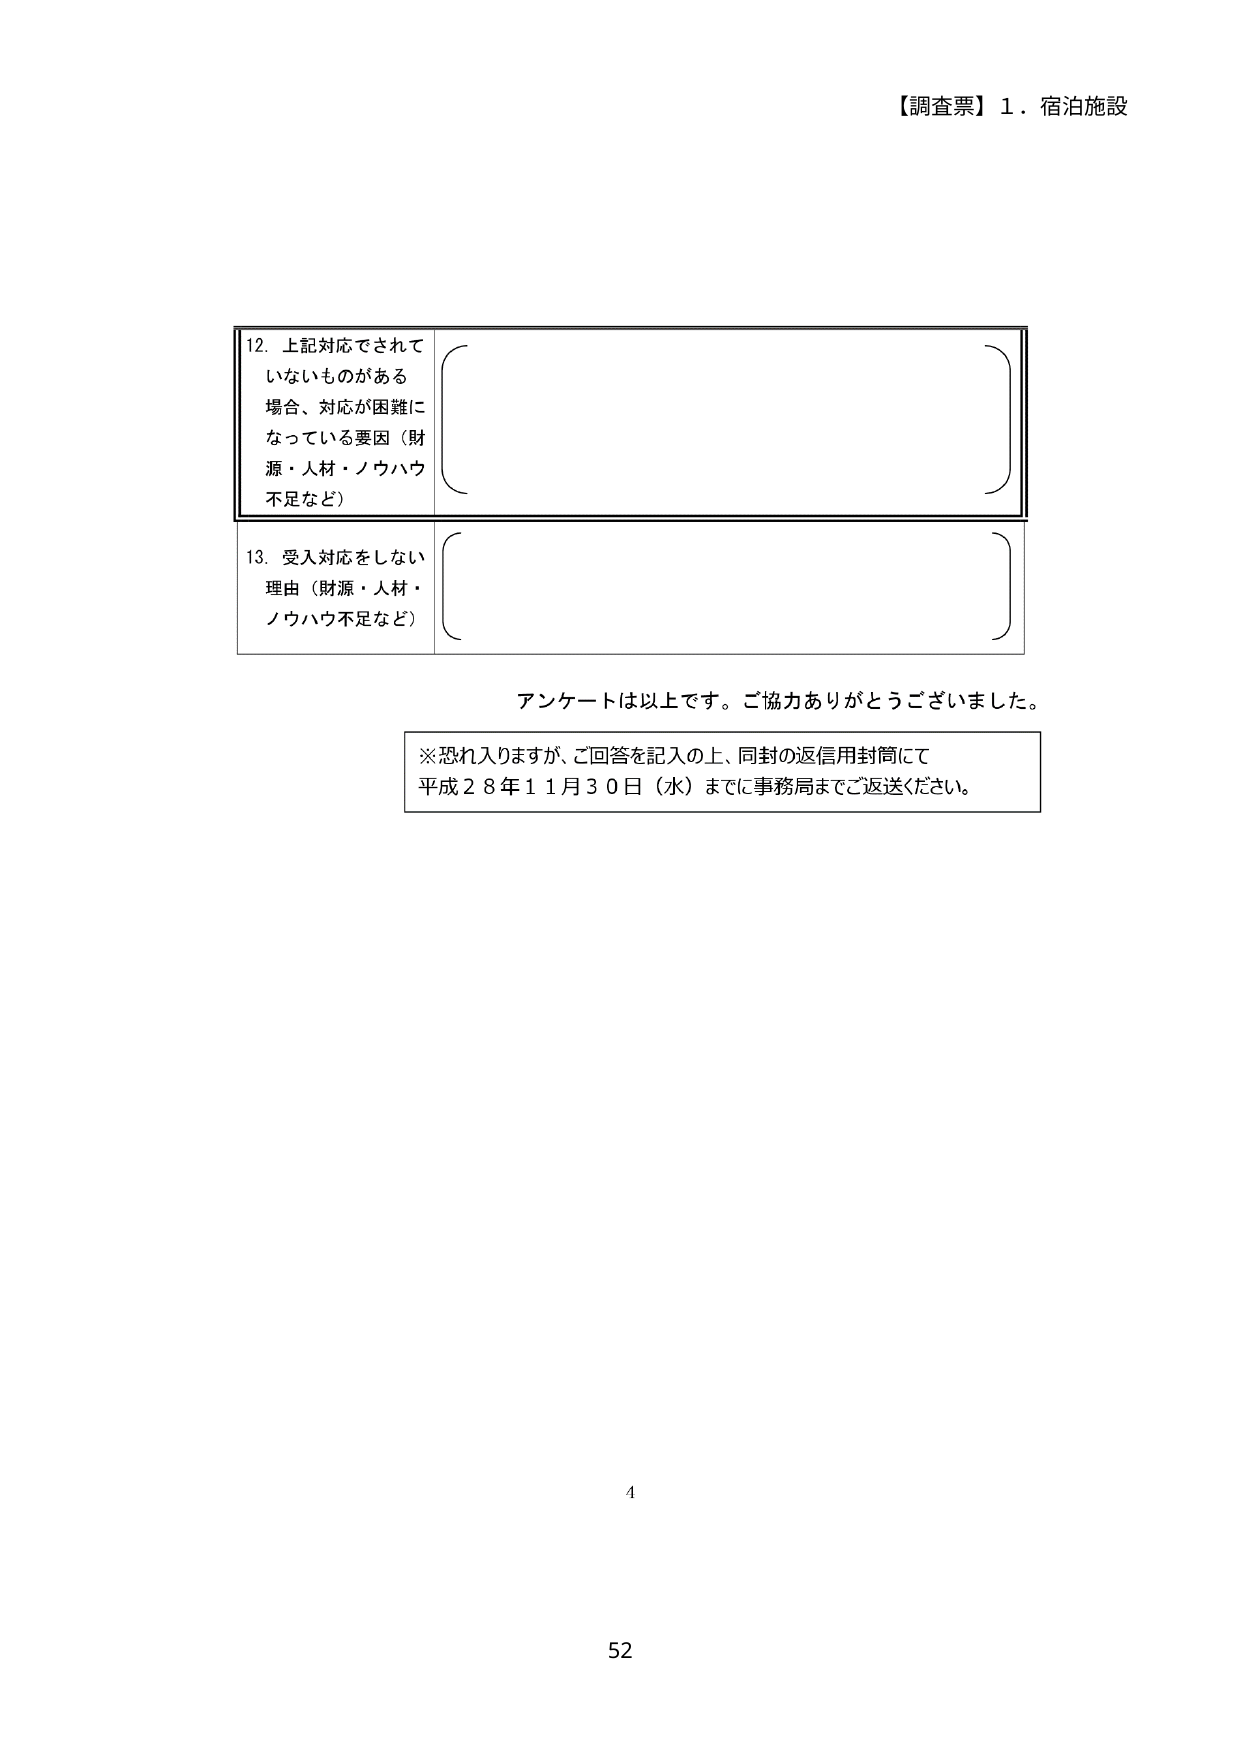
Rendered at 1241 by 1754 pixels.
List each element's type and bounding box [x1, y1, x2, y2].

picture [122, 171, 1138, 1608]
